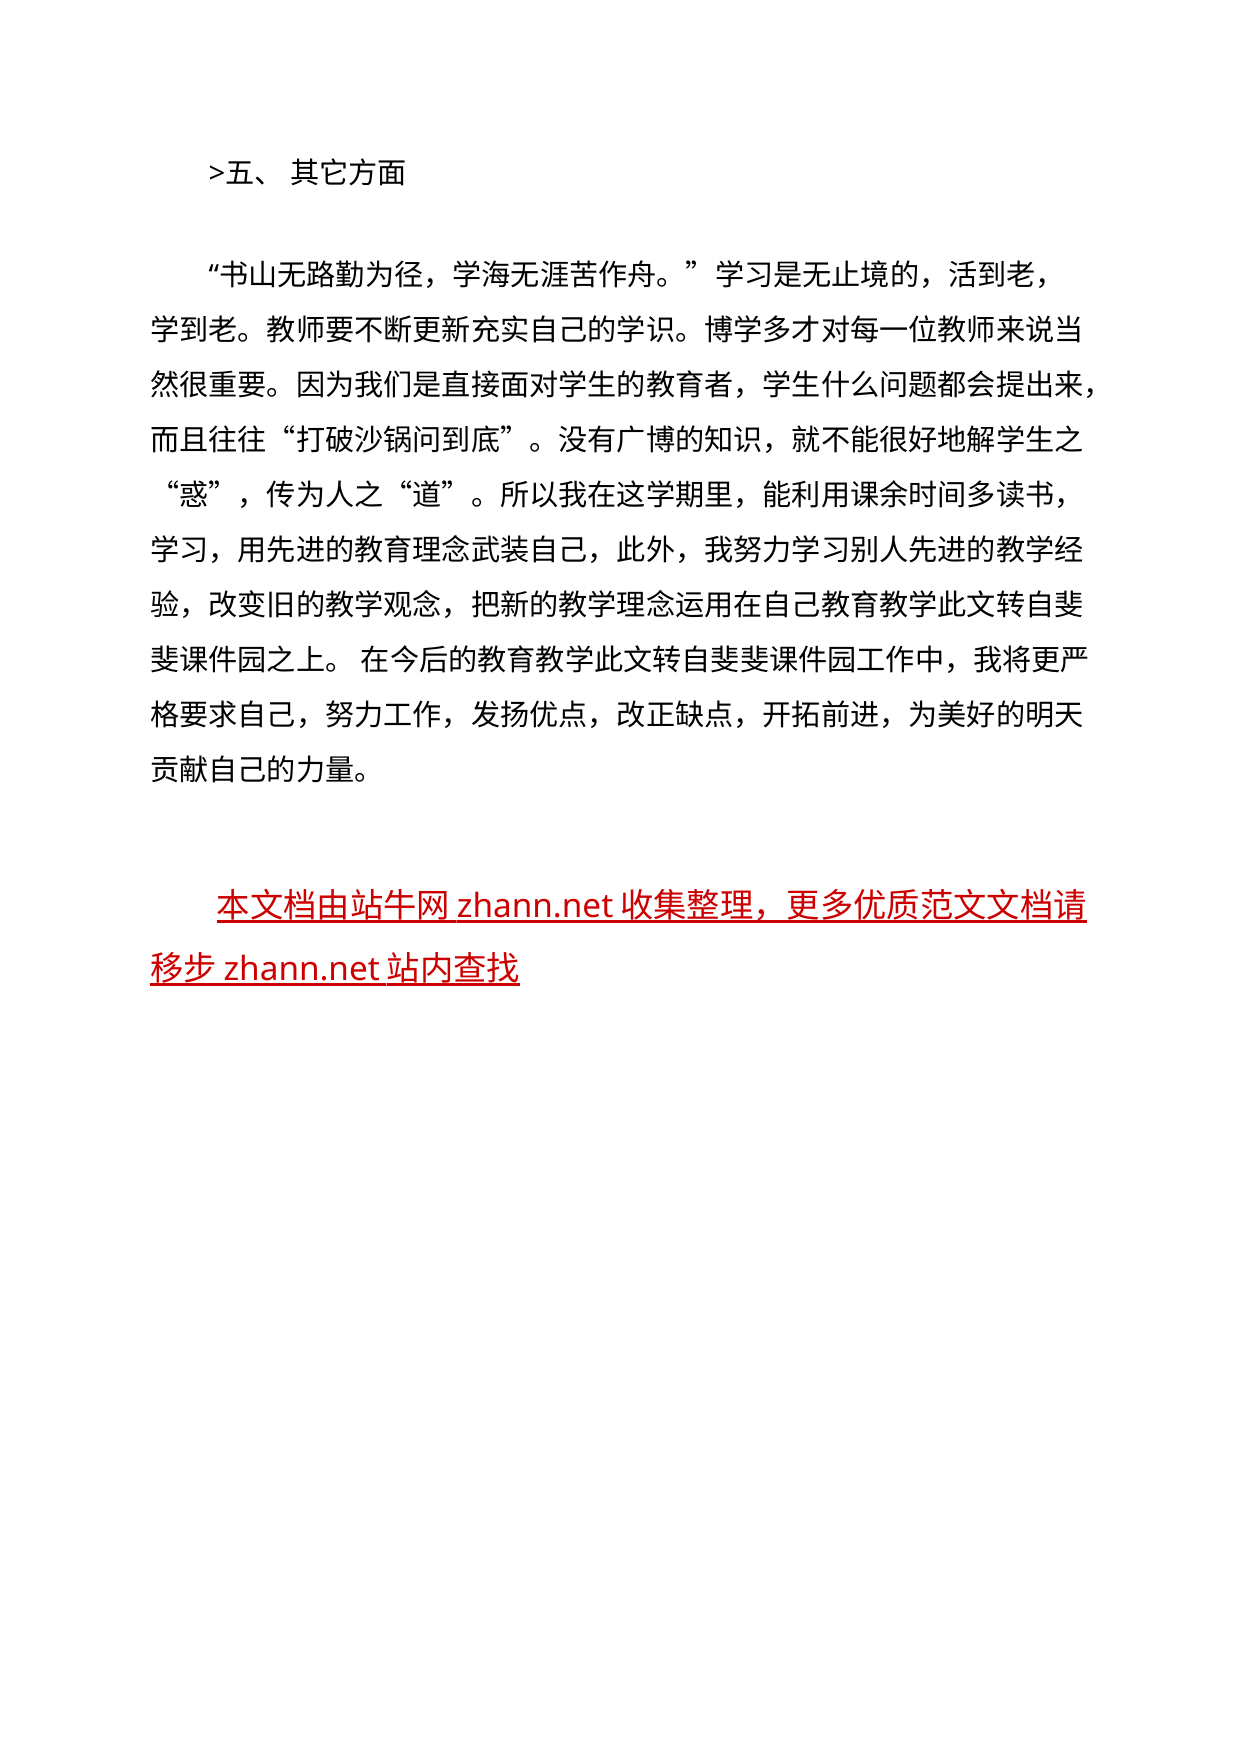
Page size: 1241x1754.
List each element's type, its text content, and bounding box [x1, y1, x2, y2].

text “书山无路勤为径，学海无涯苦作舟。”学习是无止境的，活到老，学到老。教师要不断更新充实自己的学识。博学多才对每一位教师来说当然很重要。因为我们是直接面对学生的教育者，学生什么问题都会提出来，而且往往“打破沙锅问到底”。没有广博的知识，就不能很好地解学生之“惑”，传为人之“道”。所以我在这学期里，能利用课余时间多读书，学习，用先进的教育理念武装自己，此外，我努力学习别人先进的教学经验，改变旧的教学观念，把新的教学理念运用在自己教育教学此文转自斐斐课件园之上。 在今后的教育教学此文转自斐斐课件园工作中，我将更严格要求自己，努力工作，发扬优点，改正缺点，开拓前进，为美好的明天贡献自己的力量。 [150, 252, 1090, 788]
text 本文档由站牛网zhann.net收集整理，更多优质范文文档请移步zhann.net站内查找 [150, 879, 1090, 990]
text >五、 其它方面 [150, 150, 1090, 192]
